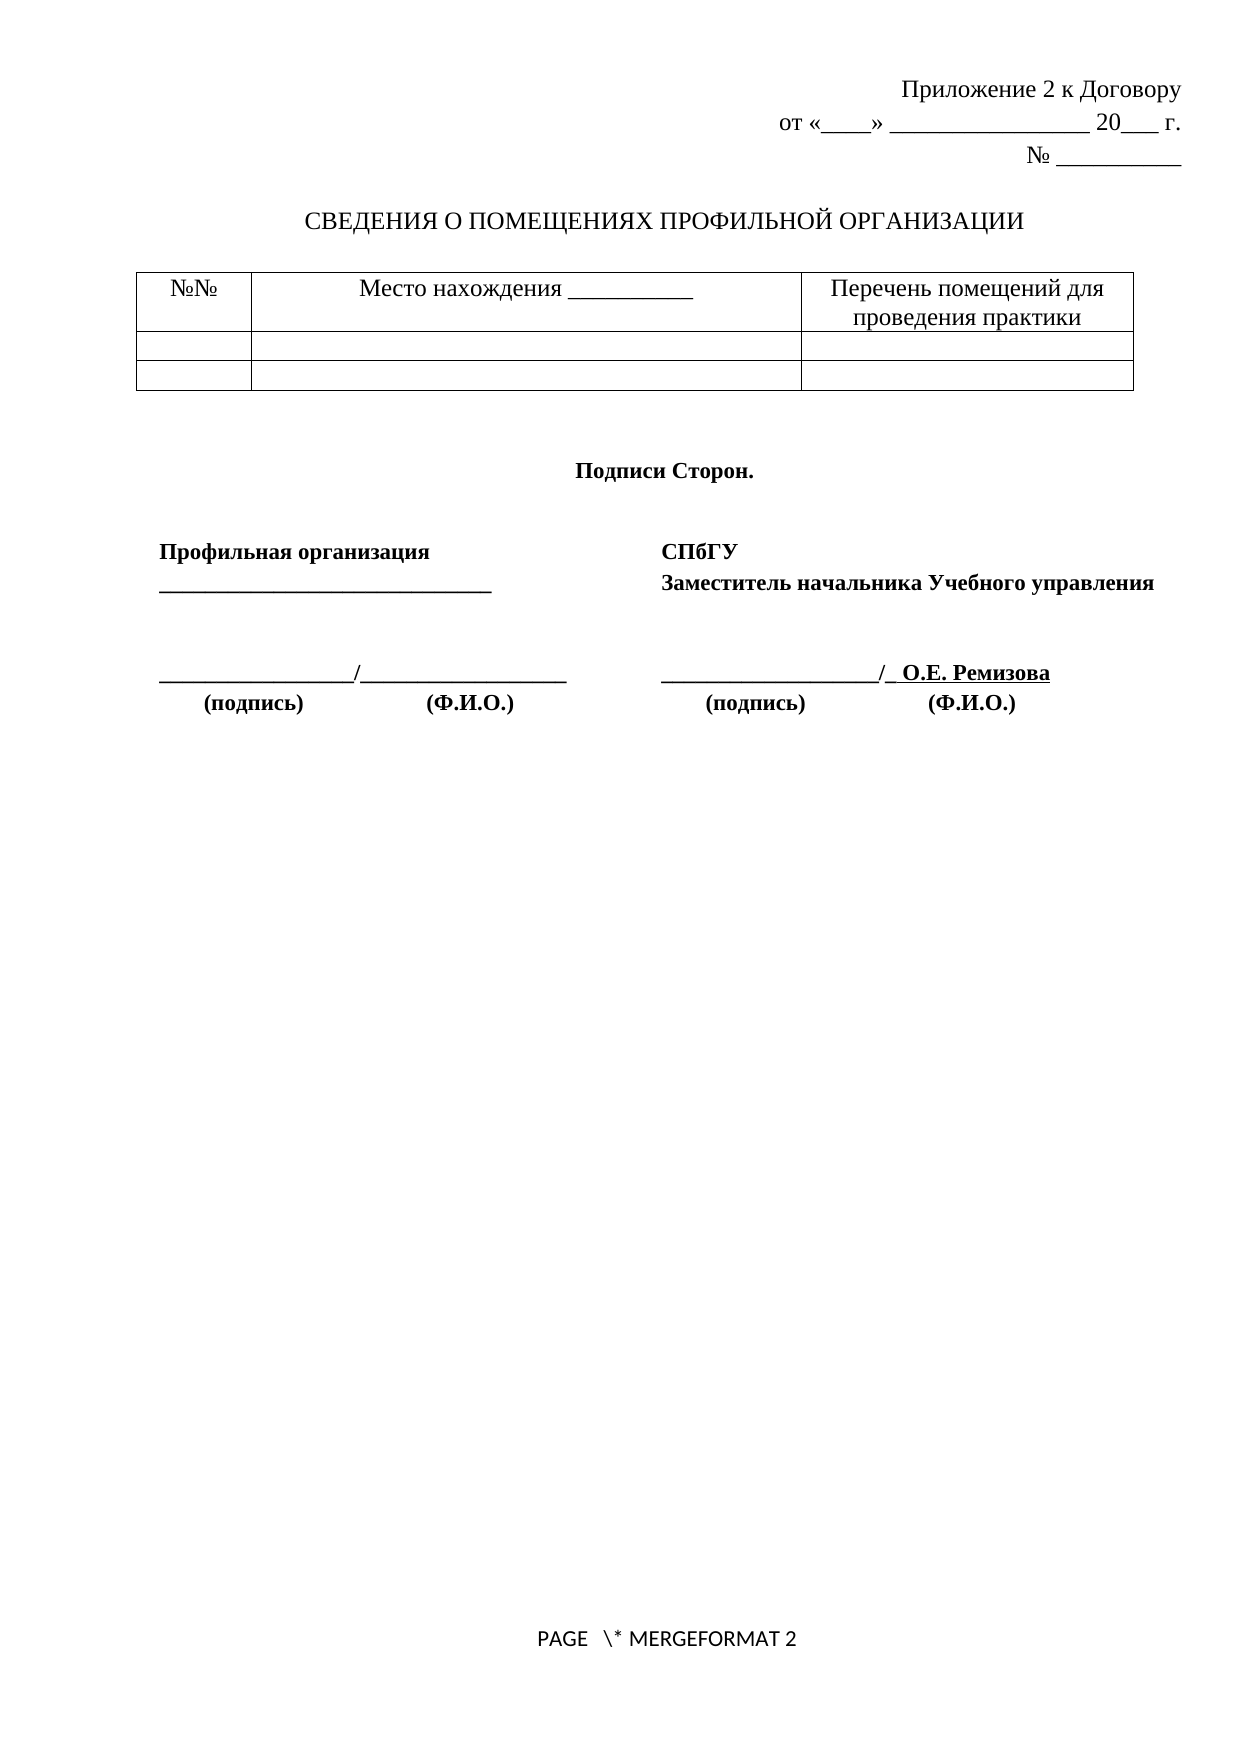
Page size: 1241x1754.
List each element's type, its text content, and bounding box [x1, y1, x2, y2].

text Подписи Сторон. [148, 457, 1181, 483]
text от «____» ________________ 20___ г. [148, 107, 1181, 136]
table_header Место нахождения __________ [252, 273, 801, 331]
table_header №№ [137, 273, 251, 331]
table_cell [252, 361, 801, 390]
text СВЕДЕНИЯ О ПОМЕЩЕНИЯХ ПРОФИЛЬНОЙ ОРГАНИЗАЦИИ [148, 206, 1181, 235]
table_cell [252, 332, 801, 360]
text № __________ [148, 140, 1181, 169]
table_cell [802, 361, 1133, 390]
table_header Перечень помещений для проведения практики [802, 273, 1133, 331]
table_cell [137, 361, 251, 390]
table_header Профильная организация _____________________________ _________________/__________________ (подпись) (Ф.И.О.) [148, 508, 650, 741]
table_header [650, 508, 1152, 741]
table_cell [137, 332, 251, 360]
table_cell [802, 332, 1133, 360]
text Приложение 2 к Договору [148, 74, 1181, 103]
